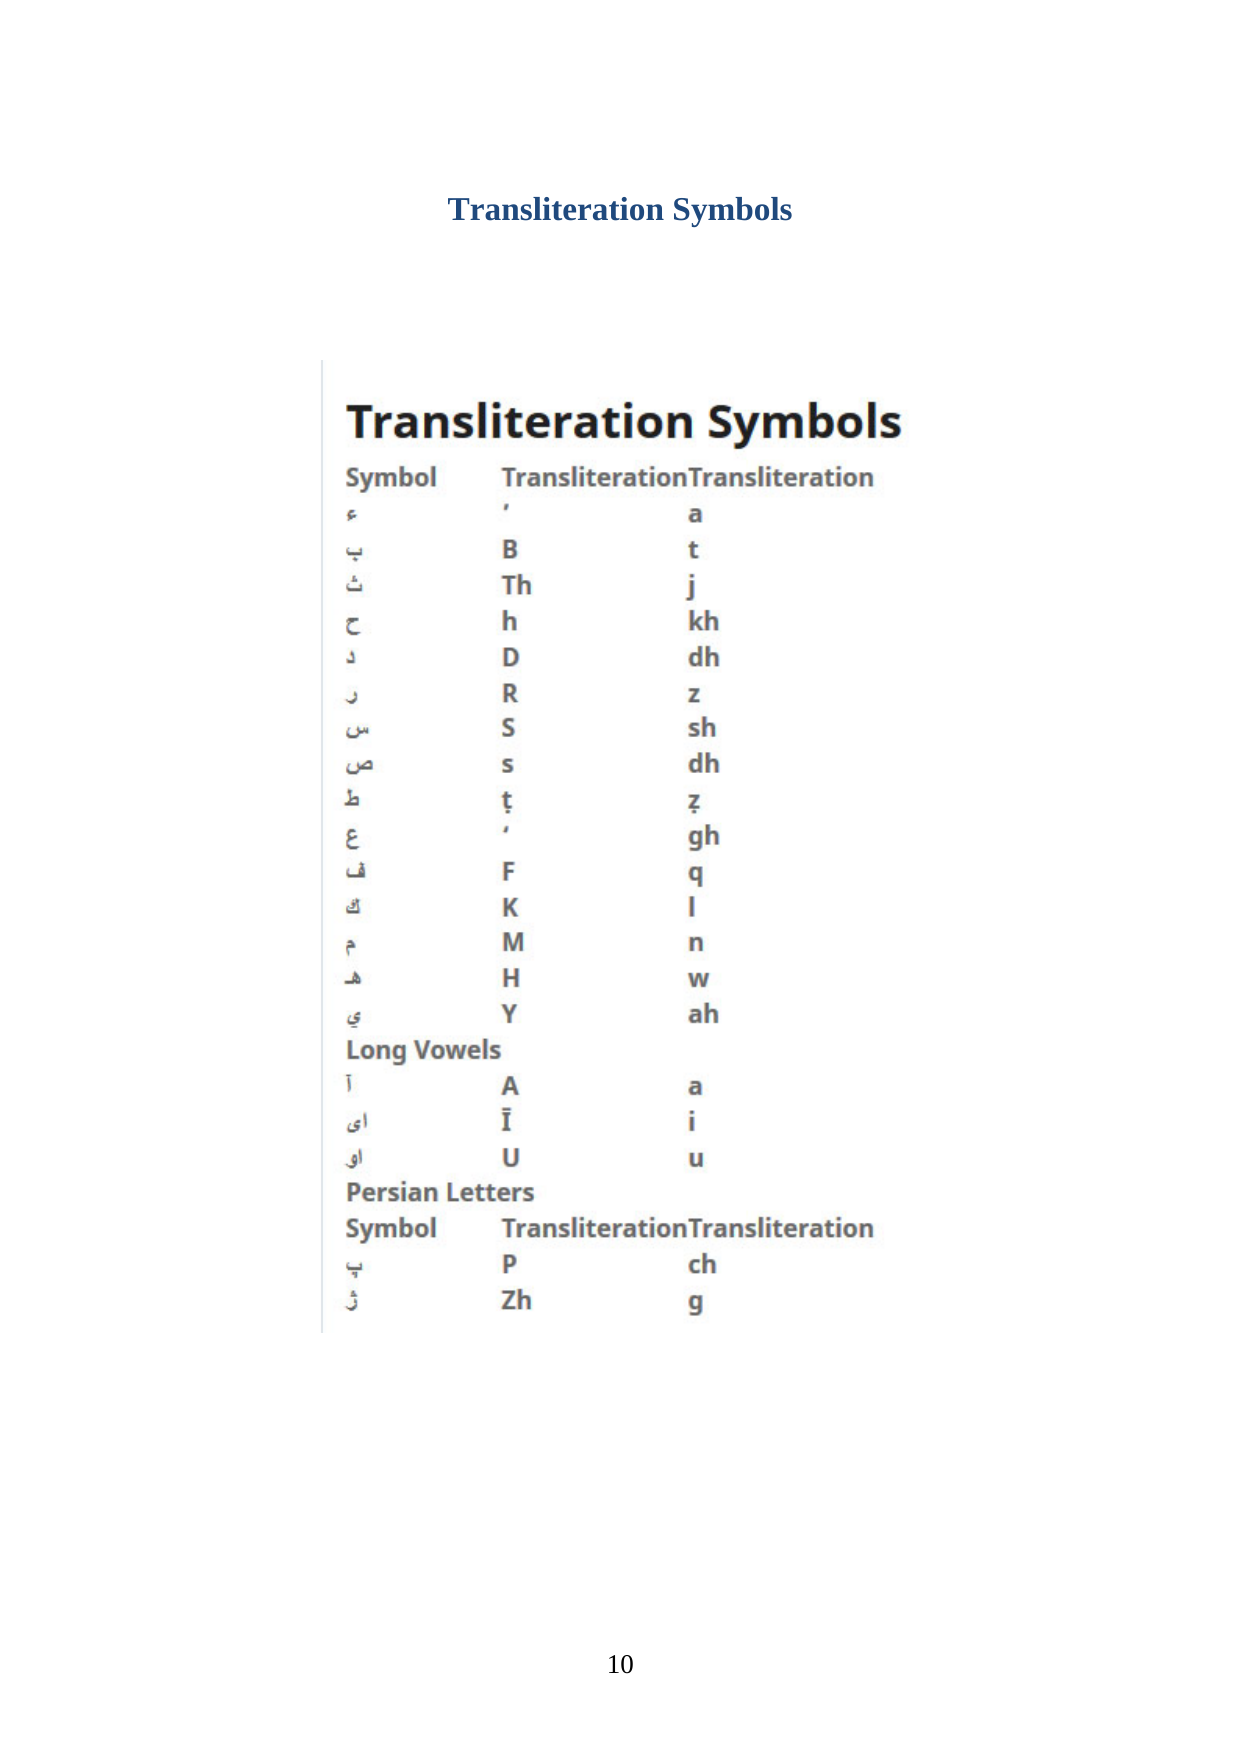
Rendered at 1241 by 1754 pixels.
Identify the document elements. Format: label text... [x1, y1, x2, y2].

subtitle Transliteration Symbols [236, 190, 1004, 228]
picture [309, 360, 931, 1333]
